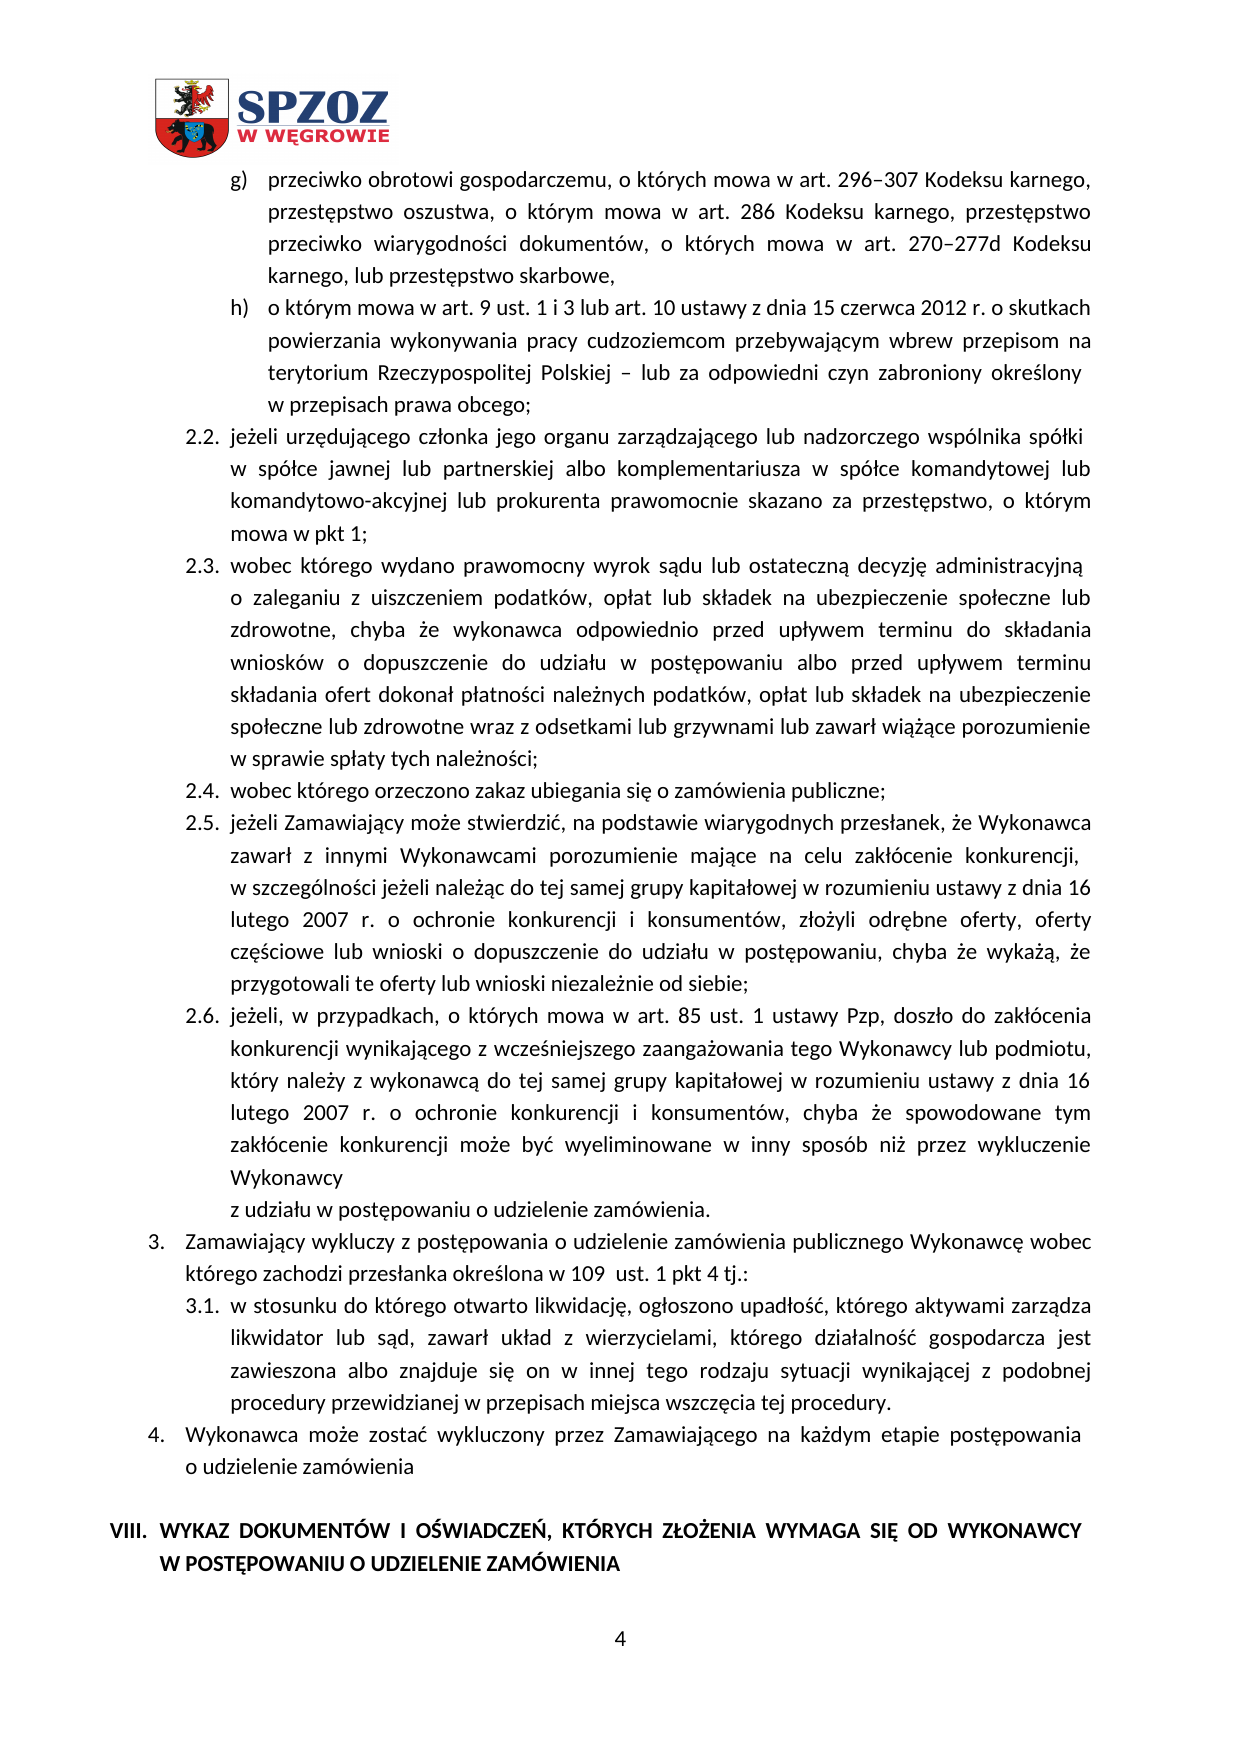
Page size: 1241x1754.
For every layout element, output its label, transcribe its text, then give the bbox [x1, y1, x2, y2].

list wobec którego wydano prawomocny wyrok sądu lub ostateczną decyzję administracyjną o zaleganiu z uiszczeniem podatków, opłat lub składek na ubezpieczenie społeczne lub zdrowotne, chyba że wykonawca odpowiednio przed upływem terminu do składania wniosków o dopuszczenie do udziału w postępowaniu albo przed upływem terminu składania ofert dokonał płatności należnych podatków, opłat lub składek na ubezpieczenie społeczne lub zdrowotne wraz z odsetkami lub grzywnami lub zawarł wiążące porozumienie w sprawie spłaty tych należności; [185, 551, 1093, 772]
list Zamawiający wykluczy z postępowania o udzielenie zamówienia publicznego Wykonawcę wobec którego zachodzi przesłanka określona w 109 ust. 1 pkt 4 tj.: [148, 1227, 1093, 1287]
list jeżeli urzędującego członka jego organu zarządzającego lub nadzorczego wspólnika spółki w spółce jawnej lub partnerskiej albo komplementariusza w spółce komandytowej lub komandytowo-akcyjnej lub prokurenta prawomocnie skazano za przestępstwo, o którym mowa w pkt 1; [185, 422, 1093, 547]
list przeciwko obrotowi gospodarczemu, o których mowa w art. 296–307 Kodeksu karnego, przestępstwo oszustwa, o którym mowa w art. 286 Kodeksu karnego, przestępstwo przeciwko wiarygodności dokumentów, o których mowa w art. 270–277d Kodeksu karnego, lub przestępstwo skarbowe, [230, 165, 1093, 289]
list WYKAZ DOKUMENTÓW I OŚWIADCZEŃ, KTÓRYCH ZŁOŻENIA WYMAGA SIĘ OD WYKONAWCY W POSTĘPOWANIU O UDZIELENIE ZAMÓWIENIA [148, 1517, 1093, 1577]
list w stosunku do którego otwarto likwidację, ogłoszono upadłość, którego aktywami zarządza likwidator lub sąd, zawarł układ z wierzycielami, którego działalność gospodarcza jest zawieszona albo znajduje się on w innej tego rodzaju sytuacji wynikającej z podobnej procedury przewidzianej w przepisach miejsca wszczęcia tej procedury. [185, 1291, 1093, 1416]
list o którym mowa w art. 9 ust. 1 i 3 lub art. 10 ustawy z dnia 15 czerwca 2012 r. o skutkach powierzania wykonywania pracy cudzoziemcom przebywającym wbrew przepisom na terytorium Rzeczypospolitej Polskiej – lub za odpowiedni czyn zabroniony określony w przepisach prawa obcego; [230, 293, 1093, 418]
list jeżeli, w przypadkach, o których mowa w art. 85 ust. 1 ustawy Pzp, doszło do zakłócenia konkurencji wynikającego z wcześniejszego zaangażowania tego Wykonawcy lub podmiotu, który należy z wykonawcą do tej samej grupy kapitałowej w rozumieniu ustawy z dnia 16 lutego 2007 r. o ochronie konkurencji i konsumentów, chyba że spowodowane tym zakłócenie konkurencji może być wyeliminowane w inny sposób niż przez wykluczenie Wykonawcy z udziału w postępowaniu o udzielenie zamówienia. [185, 1002, 1093, 1223]
list Wykonawca może zostać wykluczony przez Zamawiającego na każdym etapie postępowania o udzielenie zamówienia [148, 1420, 1093, 1480]
list wobec którego orzeczono zakaz ubiegania się o zamówienia publiczne; [185, 776, 1093, 804]
picture [147, 73, 400, 165]
list jeżeli Zamawiający może stwierdzić, na podstawie wiarygodnych przesłanek, że Wykonawca zawarł z innymi Wykonawcami porozumienie mające na celu zakłócenie konkurencji, w szczególności jeżeli należąc do tej samej grupy kapitałowej w rozumieniu ustawy z dnia 16 lutego 2007 r. o ochronie konkurencji i konsumentów, złożyli odrębne oferty, oferty częściowe lub wnioski o dopuszczenie do udziału w postępowaniu, chyba że wykażą, że przygotowali te oferty lub wnioski niezależnie od siebie; [185, 808, 1093, 997]
